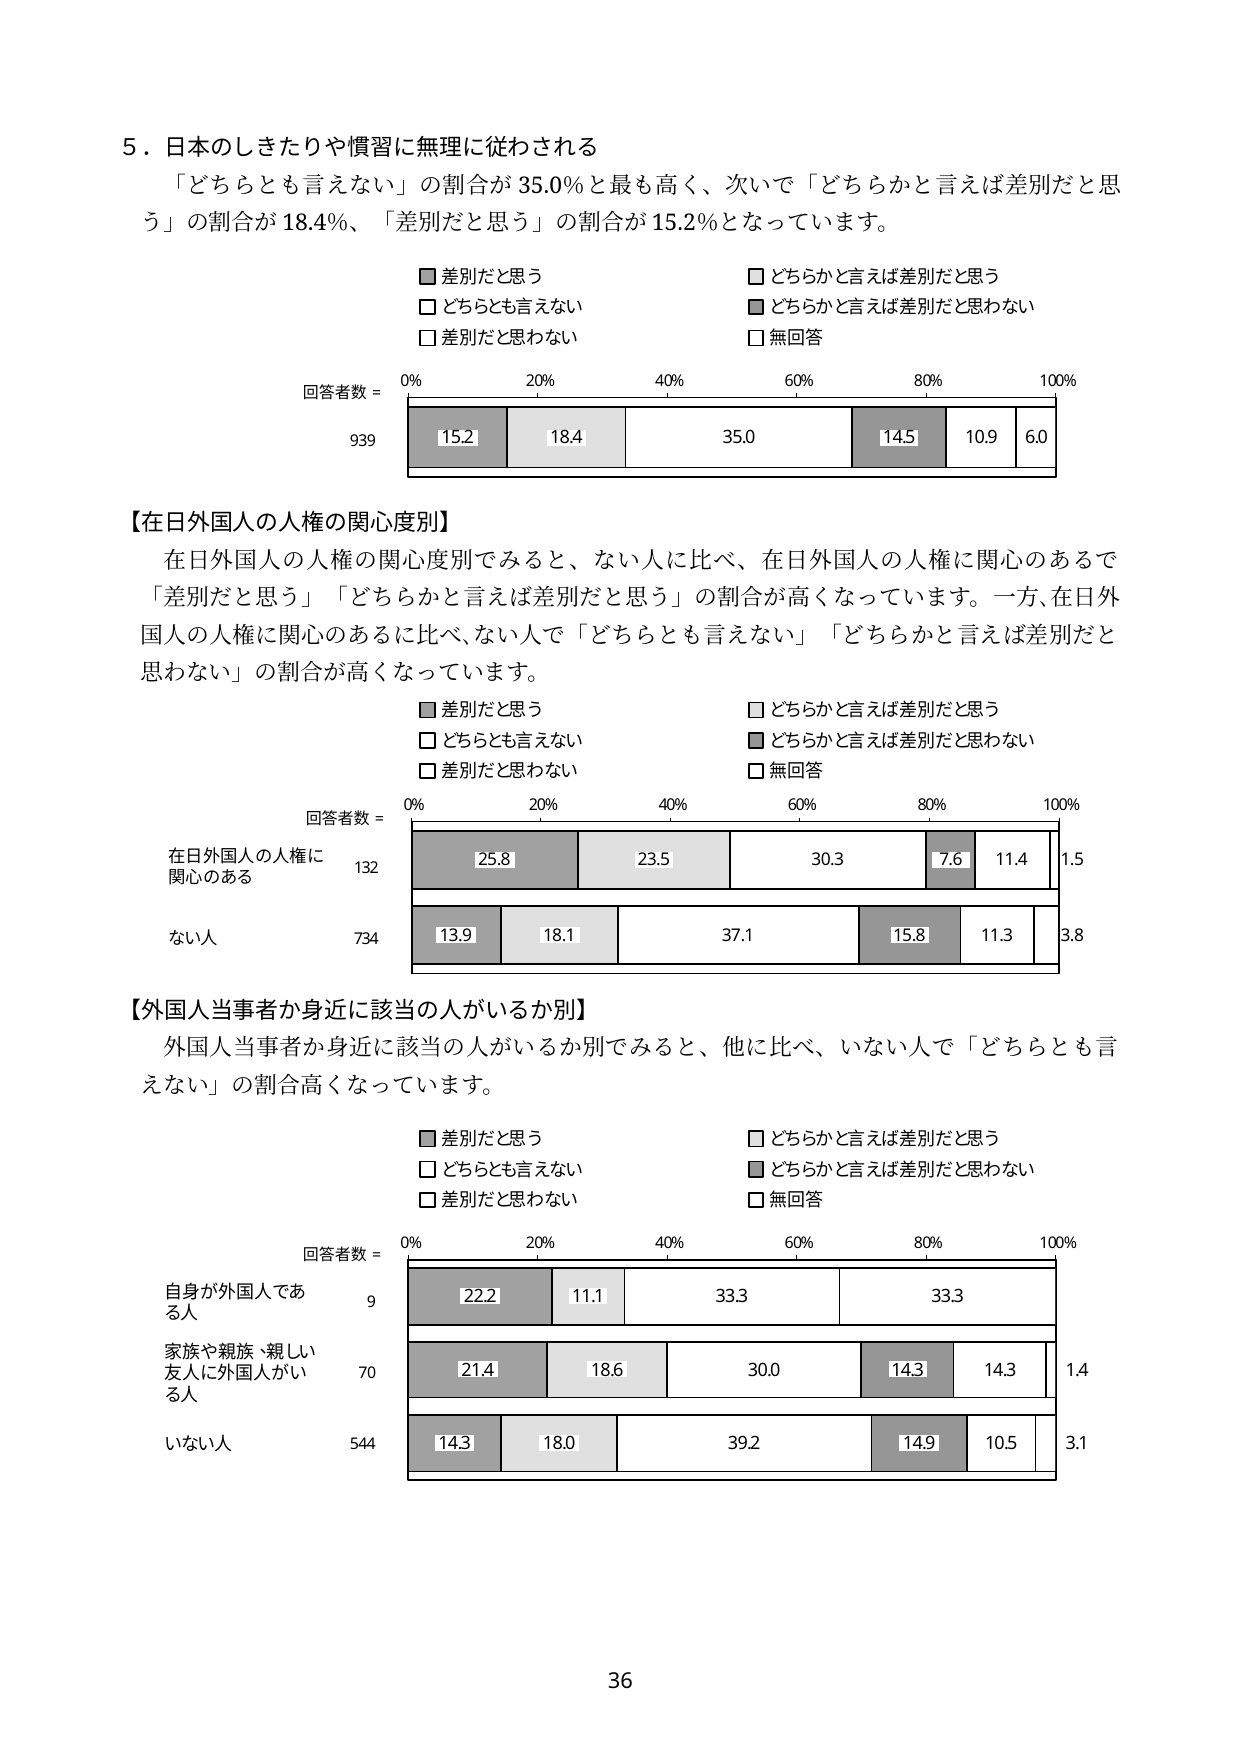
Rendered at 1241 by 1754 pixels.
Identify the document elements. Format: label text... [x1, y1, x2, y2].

text 【在日外国人の人権の関心度別】 [118, 502, 1122, 539]
text 外国人当事者か身近に該当の人がいるか別でみると、他に比べ、いない人で「どちらとも言えない」の割合高くなっています。 [140, 1027, 1122, 1102]
text 【外国人当事者か身近に該当の人がいるか別】 [118, 989, 1122, 1027]
subtitle ５．日本のしきたりや慣習に無理に従わされる [118, 127, 1122, 164]
text 「どちらとも言えない」の割合が35.0％と最も高く、次いで「どちらかと言えば差別だと思う」の割合が18.4％、「差別だと思う」の割合が15.2％となっています。 [140, 164, 1122, 239]
text 在日外国人の人権の関心度別でみると、ない人に比べ、在日外国人の人権に関心のあるで「差別だと思う」「どちらかと言えば差別だと思う」の割合が高くなっています。一方､在日外国人の人権に関心のあるに比べ､ない人で「どちらとも言えない」「どちらかと言えば差別だと思わない」の割合が高くなっています。 [140, 539, 1122, 689]
